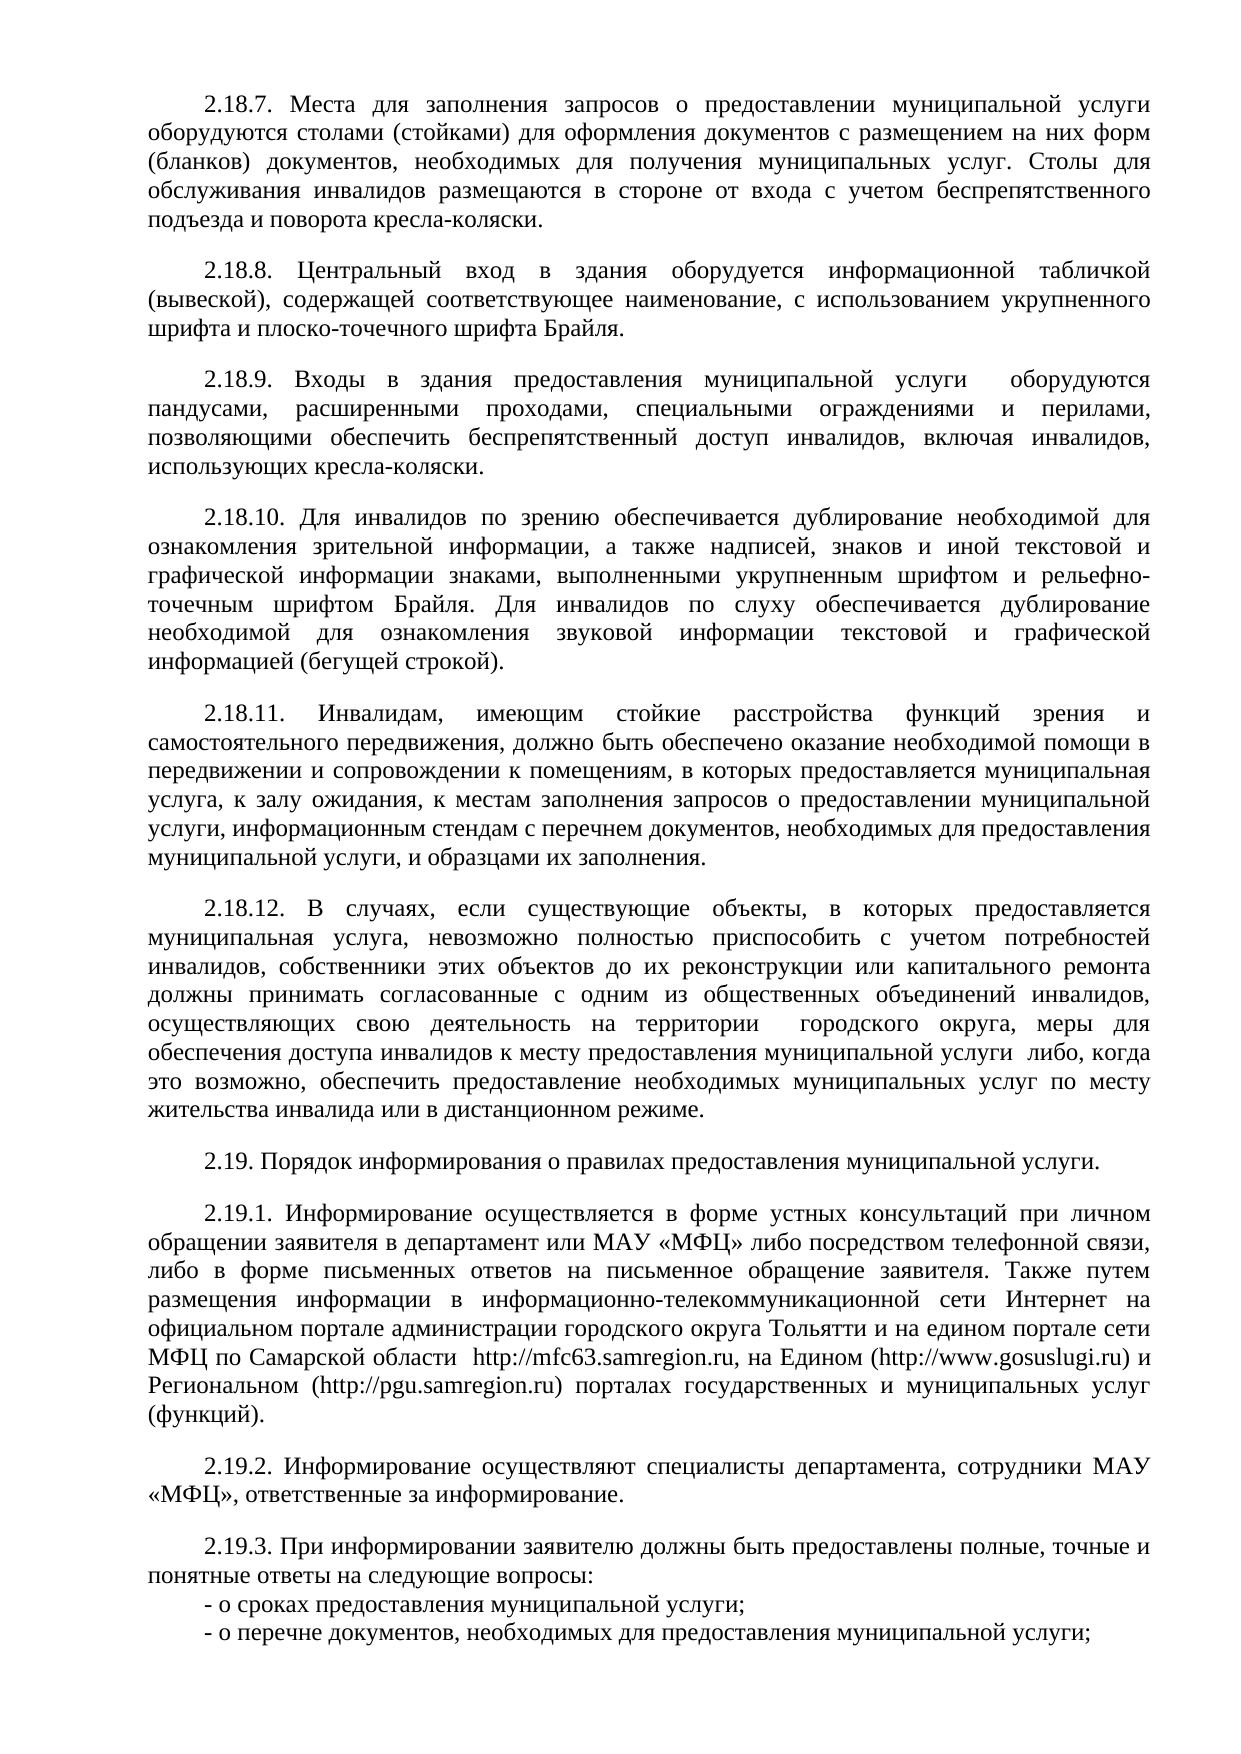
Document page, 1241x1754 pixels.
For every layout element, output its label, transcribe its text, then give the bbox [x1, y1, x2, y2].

text 2.18.10. Для инвалидов по зрению обеспечивается дублирование необходимой для ознакомления зрительной информации, а также надписей, знаков и иной текстовой и графической информации знаками, выполненными укрупненным шрифтом и рельефно-точечным шрифтом Брайля. Для инвалидов по слуху обеспечивается дублирование необходимой для ознакомления звуковой информации текстовой и графической информацией (бегущей строкой). [148, 502, 1152, 675]
text - о сроках предоставления муниципальной услуги; [148, 1589, 1152, 1617]
text 2.19.1. Информирование осуществляется в форме устных консультаций при личном обращении заявителя в департамент или МАУ «МФЦ» либо посредством телефонной связи, либо в форме письменных ответов на письменное обращение заявителя. Также путем размещения информации в информационно-телекоммуникационной сети Интернет на официальном портале администрации городского округа Тольятти и на едином портале сети МФЦ по Самарской области http://mfc63.samregion.ru, на Едином (http://www.gosuslugi.ru) и Региональном (http://pgu.samregion.ru) порталах государственных и муниципальных услуг (функций). [148, 1198, 1152, 1428]
text 2.19.2. Информирование осуществляют специалисты департамента, сотрудники МАУ «МФЦ», ответственные за информирование. [148, 1451, 1152, 1508]
text 2.19.3. При информировании заявителю должны быть предоставлены полные, точные и понятные ответы на следующие вопросы: [148, 1531, 1152, 1589]
text 2.18.9. Входы в здания предоставления муниципальной услуги оборудуются пандусами, расширенными проходами, специальными ограждениями и перилами, позволяющими обеспечить беспрепятственный доступ инвалидов, включая инвалидов, использующих кресла-коляски. [148, 364, 1152, 479]
text 2.19. Порядок информирования о правилах предоставления муниципальной услуги. [148, 1146, 1152, 1175]
text 2.18.11. Инвалидам, имеющим стойкие расстройства функций зрения и самостоятельного передвижения, должно быть обеспечено оказание необходимой помощи в передвижении и сопровождении к помещениям, в которых предоставляется муниципальная услуга, к залу ожидания, к местам заполнения запросов о предоставлении муниципальной услуги, информационным стендам с перечнем документов, необходимых для предоставления муниципальной услуги, и образцами их заполнения. [148, 698, 1152, 870]
text 2.18.12. В случаях, если существующие объекты, в которых предоставляется муниципальная услуга, невозможно полностью приспособить с учетом потребностей инвалидов, собственники этих объектов до их реконструкции или капитального ремонта должны принимать согласованные с одним из общественных объединений инвалидов, осуществляющих свою деятельность на территории городского округа, меры для обеспечения доступа инвалидов к месту предоставления муниципальной услуги либо, когда это возможно, обеспечить предоставление необходимых муниципальных услуг по месту жительства инвалида или в дистанционном режиме. [148, 893, 1152, 1123]
text 2.18.7. Места для заполнения запросов о предоставлении муниципальной услуги оборудуются столами (стойками) для оформления документов с размещением на них форм (бланков) документов, необходимых для получения муниципальных услуг. Столы для обслуживания инвалидов размещаются в стороне от входа с учетом беспрепятственного подъезда и поворота кресла-коляски. [148, 89, 1152, 232]
text 2.18.8. Центральный вход в здания оборудуется информационной табличкой (вывеской), содержащей соответствующее наименование, с использованием укрупненного шрифта и плоско-точечного шрифта Брайля. [148, 255, 1152, 342]
text - о перечне документов, необходимых для предоставления муниципальной услуги; [148, 1617, 1152, 1646]
